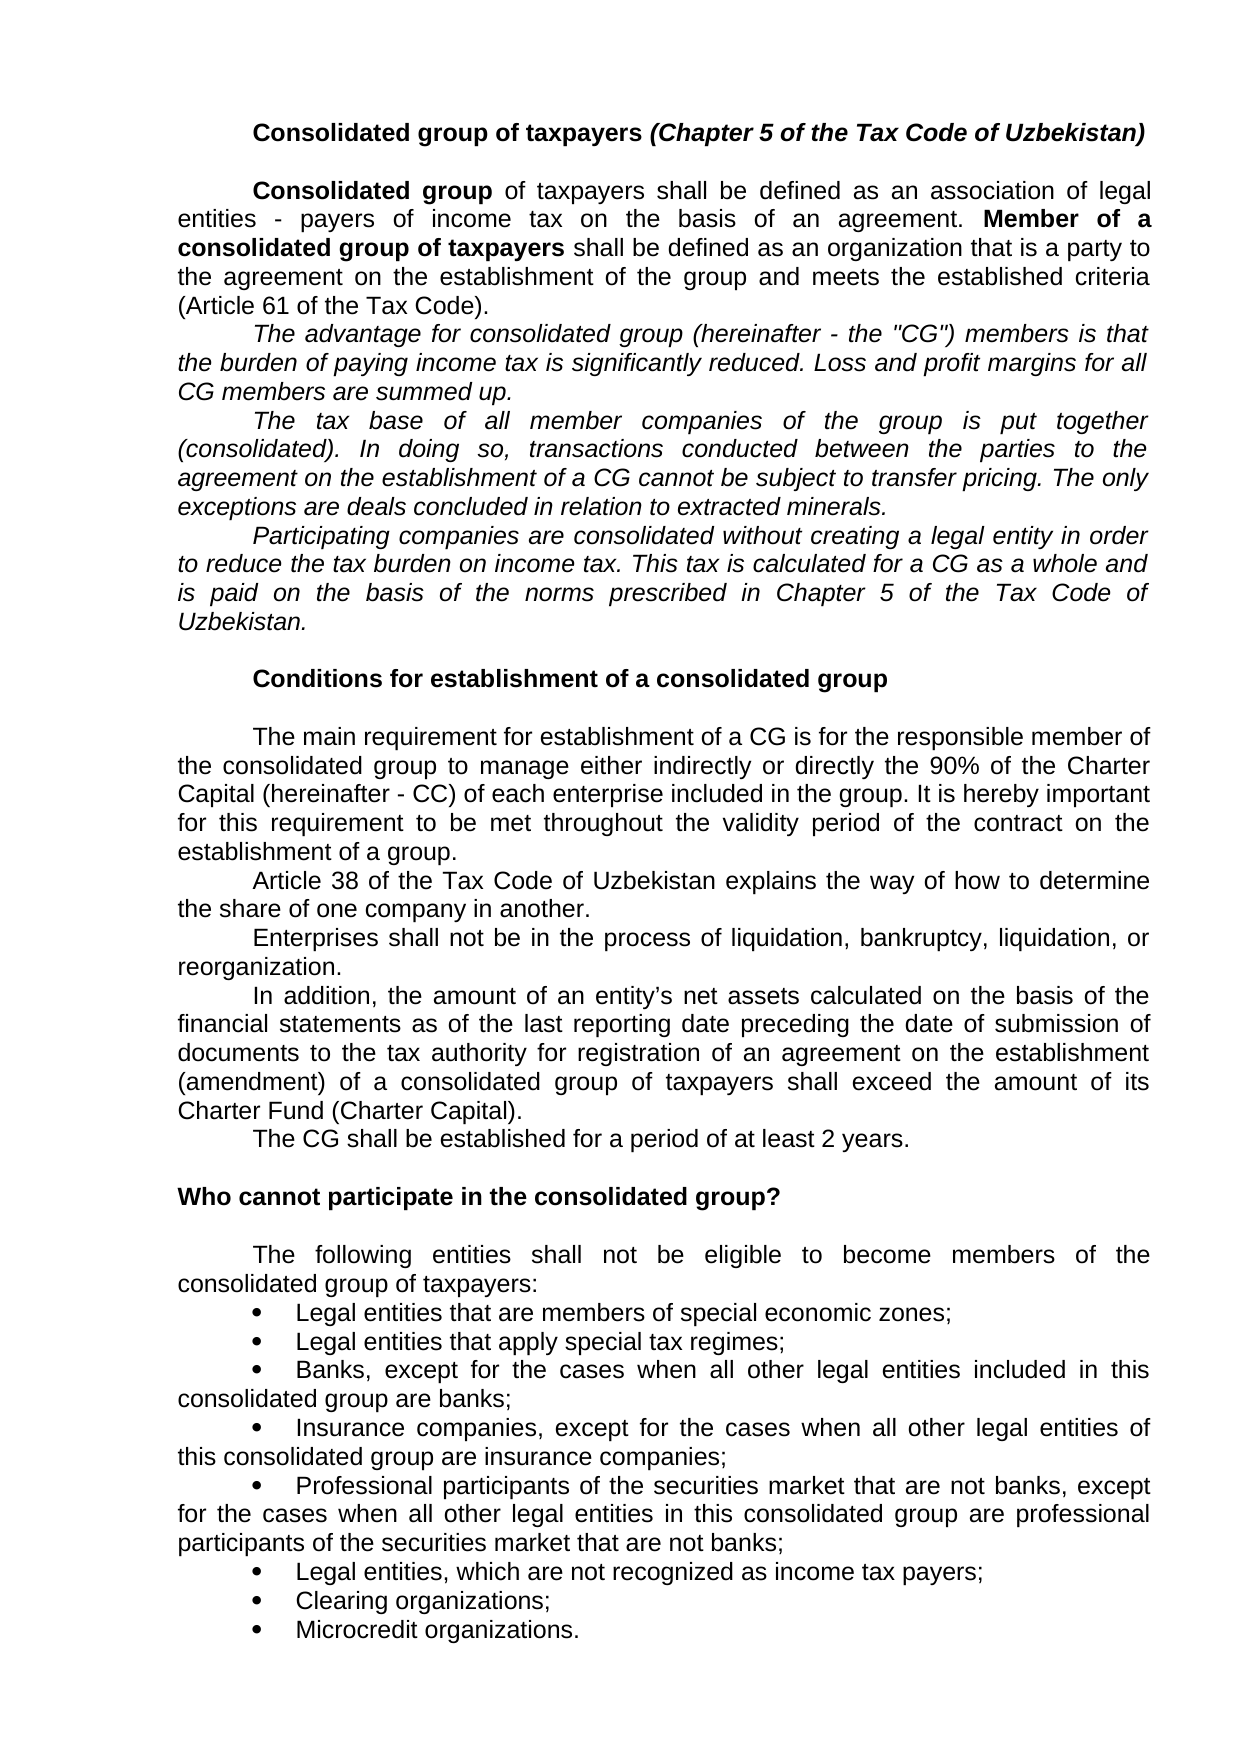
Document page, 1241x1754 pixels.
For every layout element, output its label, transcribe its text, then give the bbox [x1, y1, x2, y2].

text The main requirement for establishment of a CG is for the responsible member of the consolidated group to manage either indirectly or directly the 90% of the Charter Capital (hereinafter - CC) of each enterprise included in the group. It is hereby important for this requirement to be met throughout the validity period of the contract on the establishment of a group. [177, 722, 1152, 866]
list Clearing organizations; [177, 1586, 1152, 1615]
text The CG shall be established for a period of at least 2 years. [177, 1124, 1152, 1153]
list Microcredit organizations. [177, 1615, 1152, 1643]
subtitle Consolidated group of taxpayers (Chapter 5 of the Tax Code of Uzbekistan) [177, 118, 1152, 147]
list Legal entities that are members of special economic zones; [177, 1298, 1152, 1327]
list Banks, except for the cases when all other legal entities included in this consolidated group are banks; [177, 1355, 1152, 1413]
list Insurance companies, except for the cases when all other legal entities of this consolidated group are insurance companies; [177, 1413, 1152, 1471]
subtitle Conditions for establishment of a consolidated group [177, 664, 1152, 693]
text In addition, the amount of an entity’s net assets calculated on the basis of the financial statements as of the last reporting date preceding the date of submission of documents to the tax authority for registration of an agreement on the establishment (amendment) of a consolidated group of taxpayers shall exceed the amount of its Charter Fund (Charter Capital). [177, 981, 1152, 1124]
list Legal entities that apply special tax regimes; [177, 1327, 1152, 1355]
text Article 38 of the Tax Code of Uzbekistan explains the way of how to determine the share of one company in another. [177, 866, 1152, 923]
text Consolidated group of taxpayers shall be defined as an association of legal entities - payers of income tax on the basis of an agreement. Member of a consolidated group of taxpayers shall be defined as an organization that is a party to the agreement on the establishment of the group and meets the established criteria (Article 61 of the Tax Code). [177, 176, 1152, 319]
text Enterprises shall not be in the process of liquidation, bankruptcy, liquidation, or reorganization. [177, 923, 1152, 981]
list The following entities shall not be eligible to become members of the consolidated group of taxpayers: [177, 1240, 1152, 1298]
list Professional participants of the securities market that are not banks, except for the cases when all other legal entities in this consolidated group are professional participants of the securities market that are not banks; [177, 1471, 1152, 1557]
text The tax base of all member companies of the group is put together (consolidated). In doing so, transactions conducted between the parties to the agreement on the establishment of a CG cannot be subject to transfer pricing. The only exceptions are deals concluded in relation to extracted minerals. [177, 406, 1152, 521]
text Participating companies are consolidated without creating a legal entity in order to reduce the tax burden on income tax. This tax is calculated for a CG as a whole and is paid on the basis of the norms prescribed in Chapter 5 of the Tax Code of Uzbekistan. [177, 521, 1152, 636]
list Legal entities, which are not recognized as income tax payers; [177, 1557, 1152, 1586]
text Who cannot participate in the consolidated group? [177, 1182, 1152, 1211]
text The advantage for consolidated group (hereinafter - the "CG") members is that the burden of paying income tax is significantly reduced. Loss and profit margins for all CG members are summed up. [177, 319, 1152, 406]
